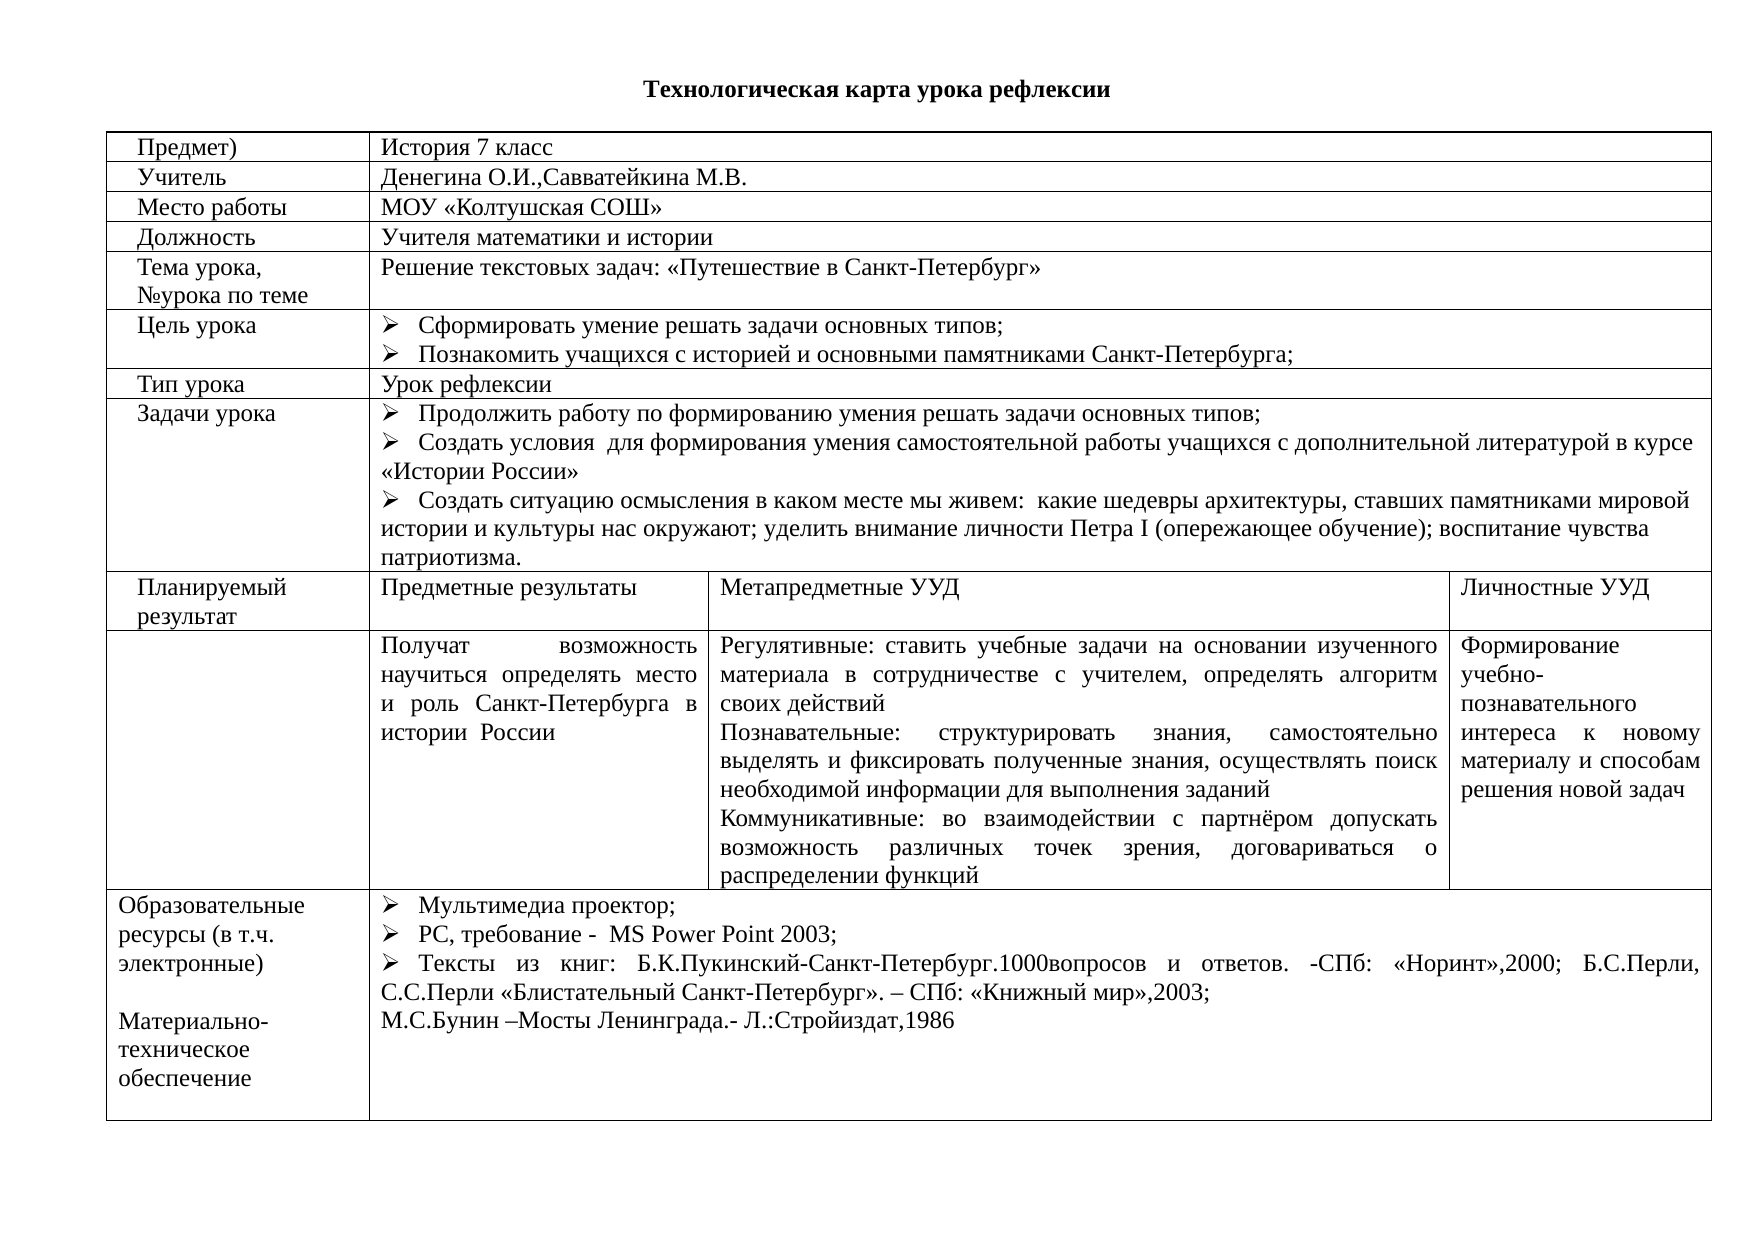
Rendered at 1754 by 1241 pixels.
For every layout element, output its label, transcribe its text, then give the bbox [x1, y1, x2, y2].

table_cell Метапредметные УУД [709, 572, 1449, 629]
table_cell Получат возможность научиться определять место и роль Санкт-Петербурга в истории России [370, 631, 708, 889]
table_cell Личностные УУД [1450, 572, 1711, 629]
table_cell МОУ «Колтушская СОШ» [370, 192, 1711, 221]
table_cell Место работы [107, 192, 369, 221]
table_cell Предметные результаты [370, 572, 708, 629]
table_cell [107, 631, 369, 889]
table_cell Денегина О.И.,Савватейкина М.В. [370, 162, 1711, 191]
table_header Предмет) [107, 133, 369, 161]
table_cell Мультимедиа проектор; PC, требование - MS Power Point 2003; Тексты из книг: Б.К.Пукинский-Санкт-Петербург.1000вопросов и ответов. -СПб: «Норинт»,2000; Б.С.Перли, С.С.Перли «Блистательный Санкт-Петербург». – СПб: «Книжный мир»,2003; М.С.Бунин –Мосты Ленинграда.- Л.:Стройиздат,1986 [370, 890, 1711, 1120]
table_cell Тип урока [107, 369, 369, 397]
table_cell Учителя математики и истории [370, 222, 1711, 251]
text Технологическая карта урока рефлексии [118, 74, 1636, 103]
table_cell Продолжить работу по формированию умения решать задачи основных типов; Создать условия для формирования умения самостоятельной работы учащихся с дополнительной литературой в курсе «Истории России» Создать ситуацию осмысления в каком месте мы живем: какие шедевры архитектуры, ставших памятниками мировой истории и культуры нас окружают; уделить внимание личности Петра I (опережающее обучение); воспитание чувства патриотизма. [370, 399, 1711, 571]
table_cell Сформировать умение решать задачи основных типов; Познакомить учащихся с историей и основными памятниками Санкт-Петербурга; [370, 310, 1711, 368]
table_cell Тема урока, №урока по теме [107, 252, 369, 309]
table_cell Регулятивные: ставить учебные задачи на основании изученного материала в сотрудничестве с учителем, определять алгоритм своих действий Познавательные: структурировать знания, самостоятельно выделять и фиксировать полученные знания, осуществлять поиск необходимой информации для выполнения заданий Коммуникативные: во взаимодействии с партнёром допускать возможность различных точек зрения, договариваться о распределении функций [709, 631, 1449, 889]
table_cell Должность [107, 222, 369, 251]
table_cell Образовательные ресурсы (в т.ч. электронные) Материально-техническое обеспечение [107, 890, 369, 1120]
table_cell Формирование учебно-познавательного интереса к новому материалу и способам решения новой задач [1450, 631, 1711, 889]
table_cell Планируемый результат [107, 572, 369, 629]
table_cell Урок рефлексии [370, 369, 1711, 397]
table_header История 7 класс [370, 133, 1711, 161]
table_cell Учитель [107, 162, 369, 191]
table_cell Цель урока [107, 310, 369, 368]
table_cell Решение текстовых задач: «Путешествие в Санкт-Петербург» [370, 252, 1711, 309]
table_cell Задачи урока [107, 399, 369, 571]
